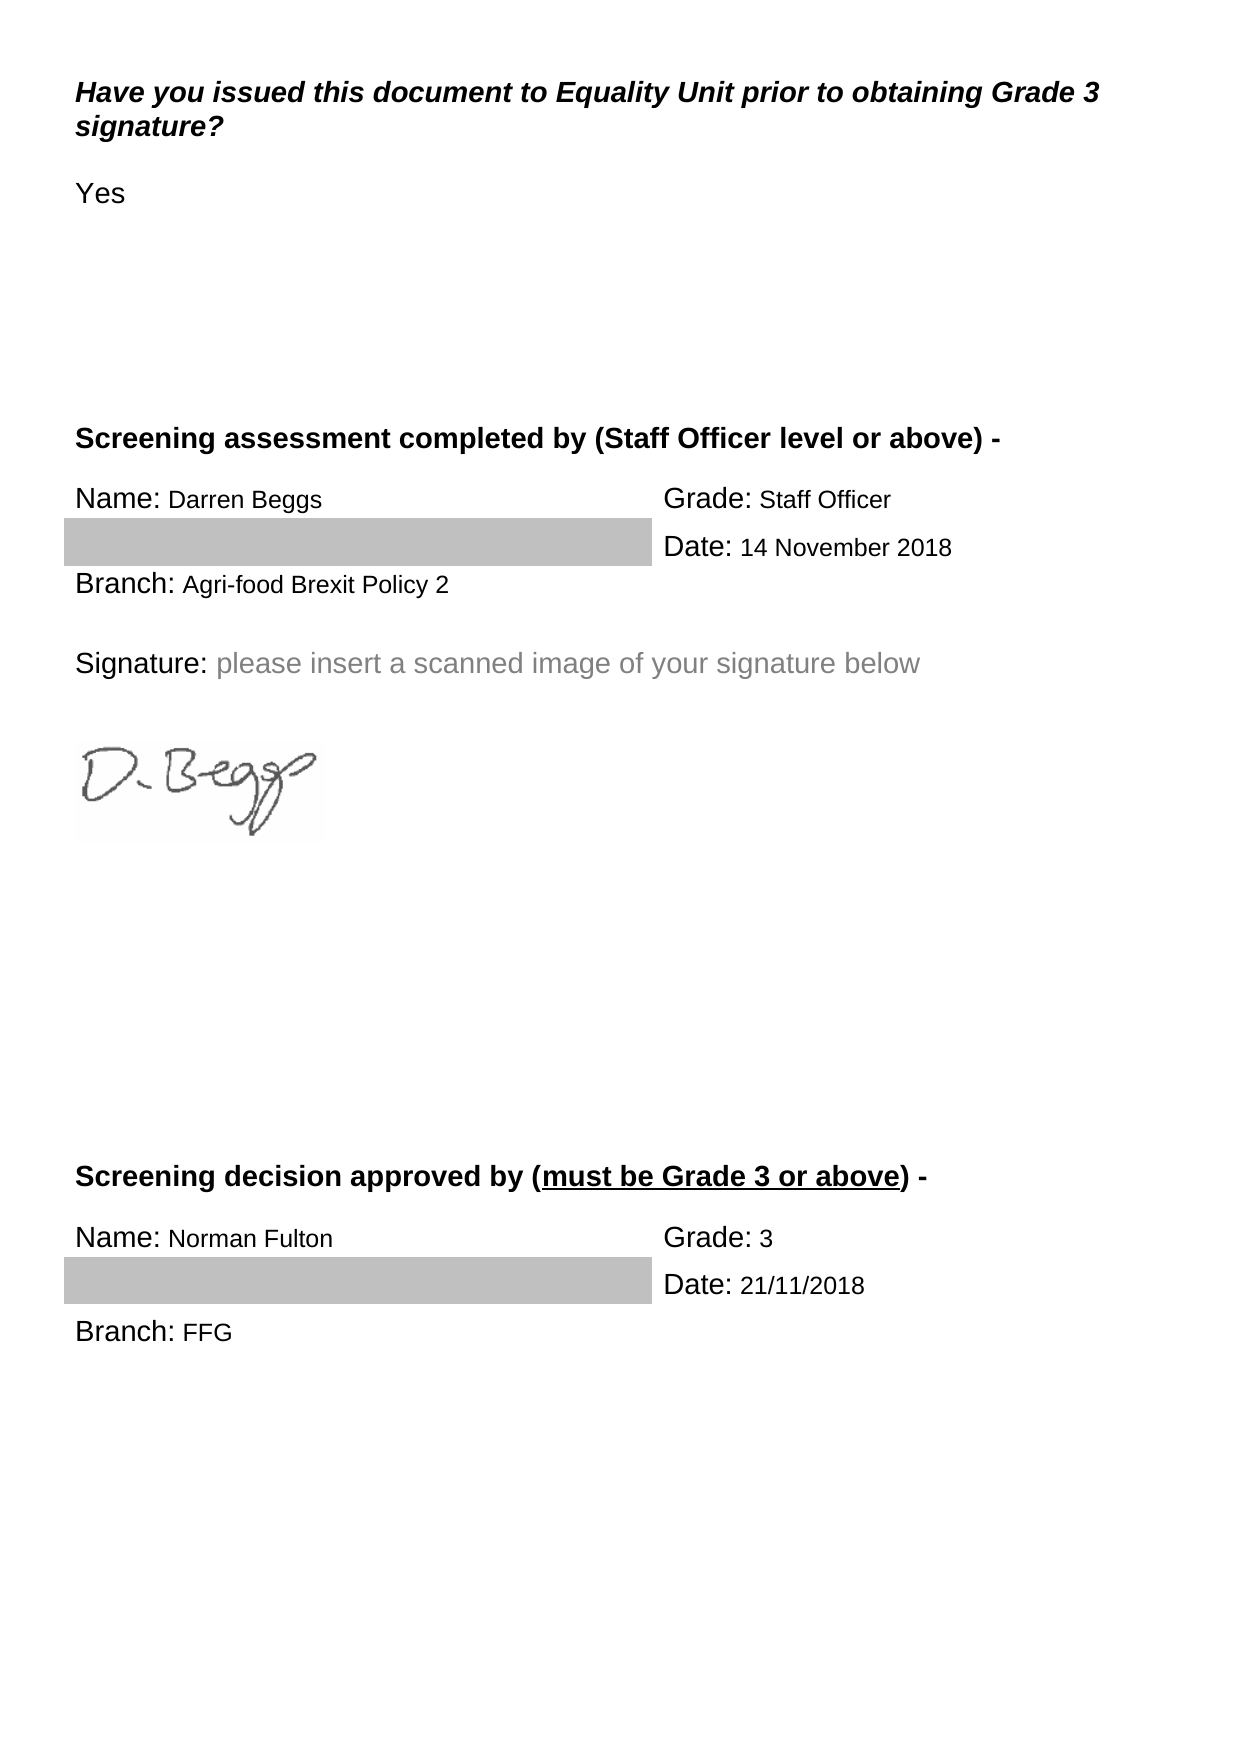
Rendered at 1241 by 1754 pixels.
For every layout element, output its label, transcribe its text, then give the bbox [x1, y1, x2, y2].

text Have you issued this document to Equality Unit prior to obtaining Grade 3 signature? [75, 75, 1165, 142]
table_cell Branch: Agri-food Brexit Policy 2 [64, 566, 1039, 613]
table_header Signature: please insert a scanned image of your signature below [64, 646, 1039, 1014]
table_cell [64, 518, 652, 566]
picture [75, 742, 325, 842]
table_cell Date: 21/11/2018 [652, 1257, 1039, 1304]
table_cell Grade: 3 [652, 1209, 1039, 1257]
text Yes [75, 176, 1165, 209]
table_cell Date: 14 November 2018 [652, 518, 1039, 566]
table_header Screening decision approved by (must be Grade 3 or above) - [64, 1149, 1039, 1209]
table_cell Branch: FFG [64, 1304, 1039, 1351]
table_cell [64, 1257, 652, 1304]
table_cell Grade: Staff Officer [652, 471, 1039, 518]
table_cell Name: Norman Fulton [64, 1209, 652, 1257]
table_header Screening assessment completed by (Staff Officer level or above) - [64, 410, 1039, 471]
table_cell Name: Darren Beggs [64, 471, 652, 518]
